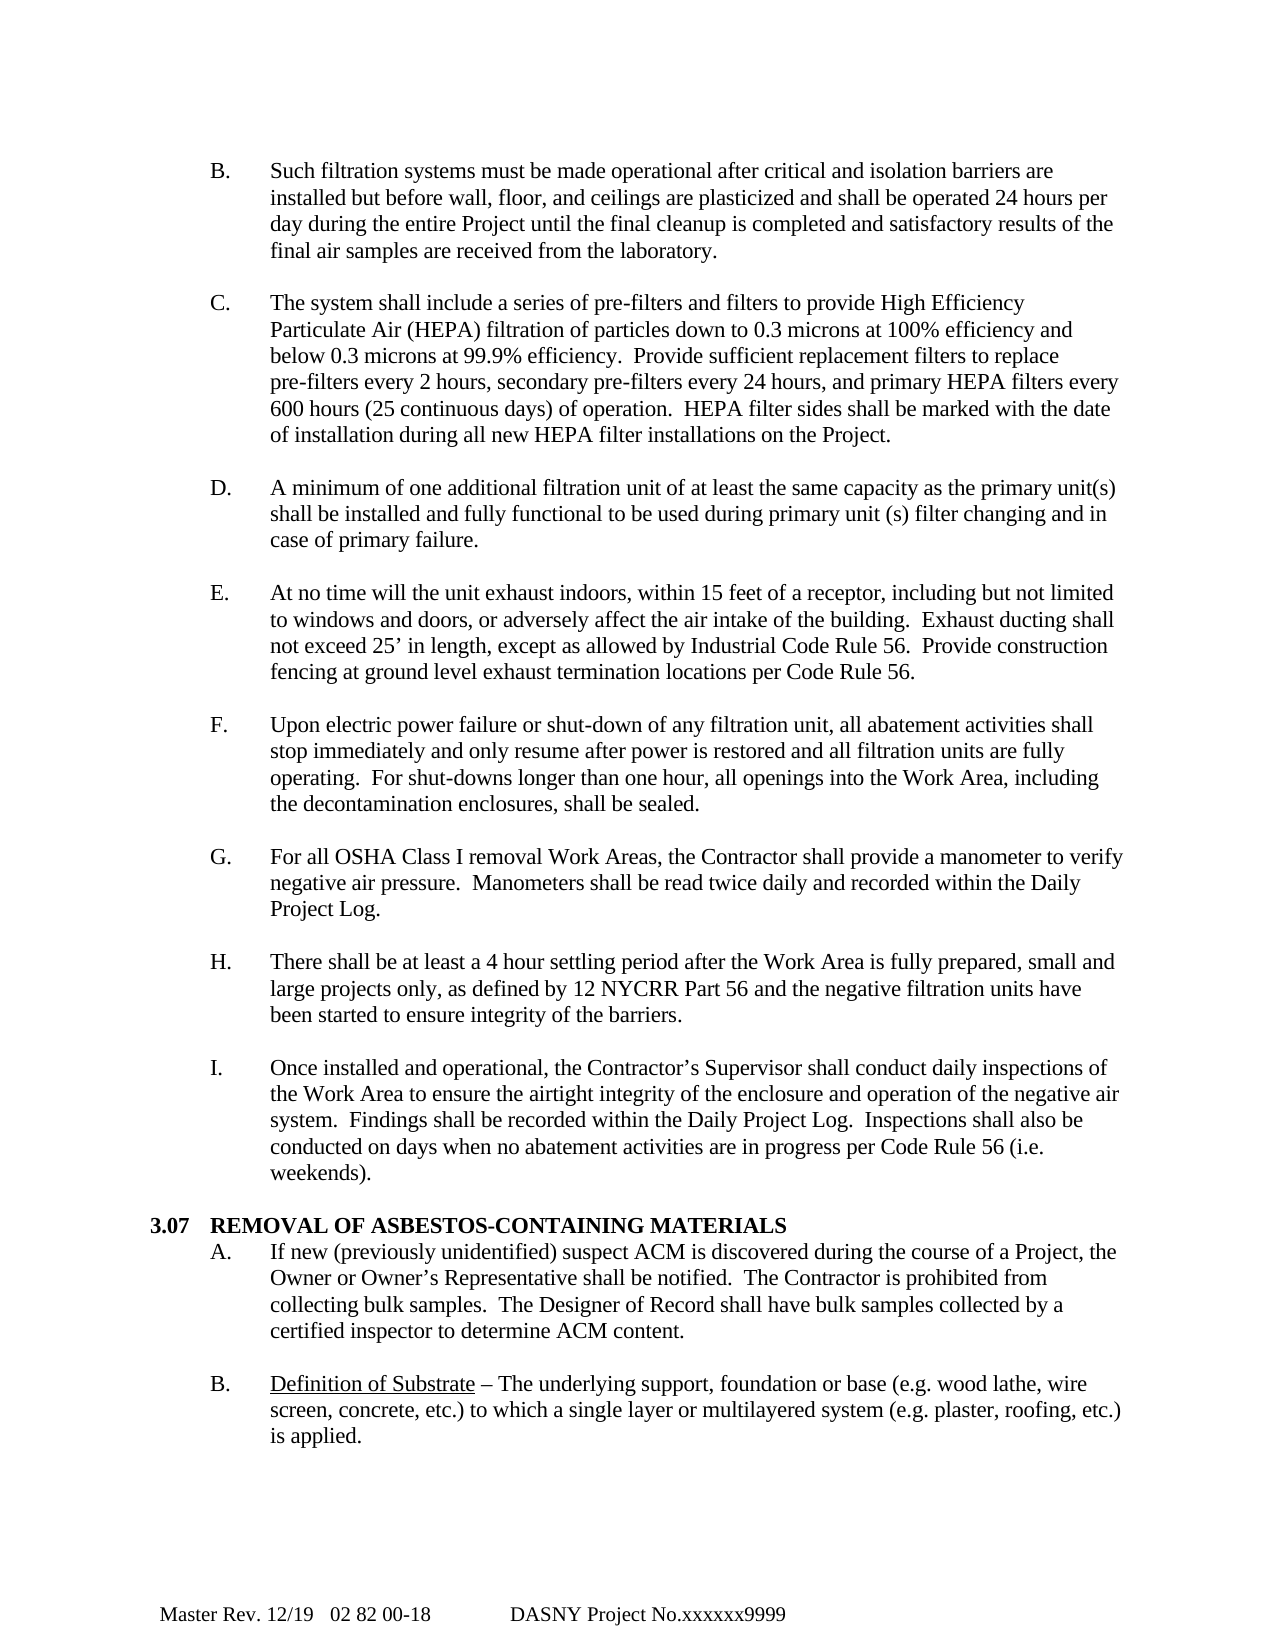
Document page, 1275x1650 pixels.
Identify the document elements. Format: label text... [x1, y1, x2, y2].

text B. Such filtration systems must be made operational after critical and isolation barriers are installed but before wall, floor, and ceilings are plasticized and shall be operated 24 hours per day during the entire Project until the final cleanup is completed and satisfactory results of the final air samples are received from the laboratory. [210, 158, 1125, 263]
text A. If new (previously unidentified) suspect ACM is discovered during the course of a Project, the Owner or Owner’s Representative shall be notified. The Contractor is prohibited from collecting bulk samples. The Designer of Record shall have bulk samples collected by a certified inspector to determine ACM content. [210, 1238, 1125, 1343]
text F. Upon electric power failure or shut-down of any filtration unit, all abatement activities shall stop immediately and only resume after power is restored and all filtration units are fully operating. For shut-downs longer than one hour, all openings into the Work Area, including the decontamination enclosures, shall be sealed. [210, 711, 1125, 816]
text 3.07 REMOVAL OF ASBESTOS-CONTAINING MATERIALS [150, 1212, 1125, 1238]
text G. For all OSHA Class I removal Work Areas, the Contractor shall provide a manometer to verify negative air pressure. Manometers shall be read twice daily and recorded within the Daily Project Log. [210, 843, 1125, 922]
text I. Once installed and operational, the Contractor’s Supervisor shall conduct daily inspections of the Work Area to ensure the airtight integrity of the enclosure and operation of the negative air system. Findings shall be recorded within the Daily Project Log. Inspections shall also be conducted on days when no abatement activities are in progress per Code Rule 56 (i.e. weekends). [210, 1054, 1125, 1185]
text H. There shall be at least a 4 hour settling period after the Work Area is fully prepared, small and large projects only, as defined by 12 NYCRR Part 56 and the negative filtration units have been started to ensure integrity of the barriers. [210, 948, 1125, 1027]
text D. A minimum of one additional filtration unit of at least the same capacity as the primary unit(s) shall be installed and fully functional to be used during primary unit (s) filter changing and in case of primary failure. [210, 474, 1125, 553]
text B. Definition of Substrate – The underlying support, foundation or base (e.g. wood lathe, wire screen, concrete, etc.) to which a single layer or multilayered system (e.g. plaster, roofing, etc.) is applied. [210, 1370, 1125, 1449]
text E. At no time will the unit exhaust indoors, within 15 feet of a receptor, including but not limited to windows and doors, or adversely affect the air intake of the building. Exhaust ducting shall not exceed 25’ in length, except as allowed by Industrial Code Rule 56. Provide construction fencing at ground level exhaust termination locations per Code Rule 56. [210, 579, 1125, 685]
text C. The system shall include a series of pre-filters and filters to provide High Efficiency Particulate Air (HEPA) filtration of particles down to 0.3 microns at 100% efficiency and below 0.3 microns at 99.9% efficiency. Provide sufficient replacement filters to replace pre-filters every 2 hours, secondary pre-filters every 24 hours, and primary HEPA filters every 600 hours (25 continuous days) of operation. HEPA filter sides shall be marked with the date of installation during all new HEPA filter installations on the Project. [210, 289, 1125, 447]
